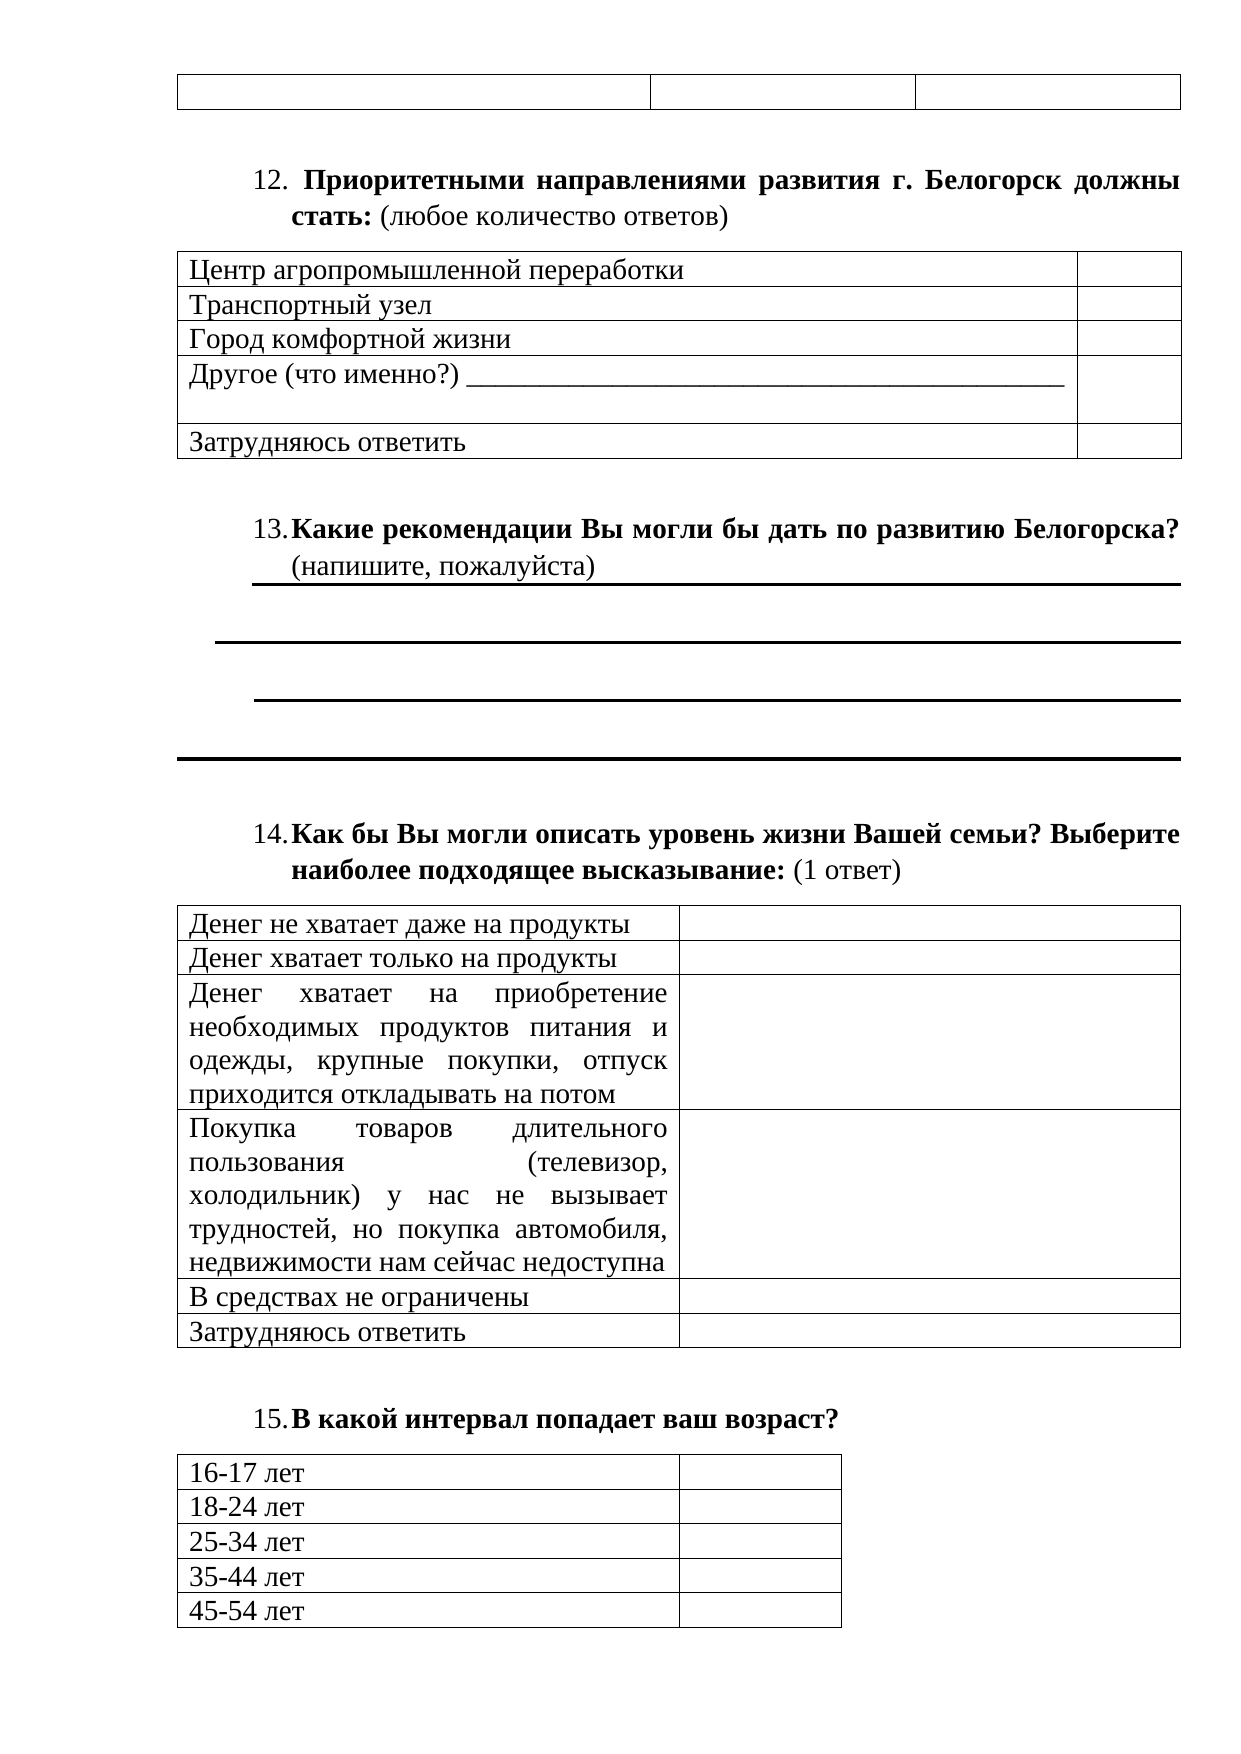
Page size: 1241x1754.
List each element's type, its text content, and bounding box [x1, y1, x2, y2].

table_cell Город комфортной жизни [178, 321, 1077, 355]
list Приоритетными направлениями развития г. Белогорск должны стать: (любое количество ответов) [252, 162, 1181, 232]
table_cell [680, 941, 1180, 974]
table_cell 45-54 лет [178, 1593, 679, 1627]
table_cell [680, 975, 1180, 1109]
table_cell [1078, 321, 1181, 355]
table_header [680, 1455, 841, 1488]
table_cell [916, 75, 1180, 108]
table_cell [680, 1593, 841, 1627]
table_header Денег не хватает даже на продукты [178, 906, 679, 939]
table_cell 18-24 лет [178, 1490, 679, 1523]
table_cell [680, 1490, 841, 1523]
table_cell [651, 75, 915, 108]
list В какой интервал попадает ваш возраст? [252, 1401, 1181, 1434]
list Как бы Вы могли описать уровень жизни Вашей семьи? Выберите наиболее подходящее высказывание: (1 ответ) [252, 816, 1181, 886]
table_cell Другое (что именно?) _________________________________________ [178, 356, 1077, 423]
table_cell В средствах не ограничены [178, 1279, 679, 1313]
table_cell [1078, 356, 1181, 423]
table_header 16-17 лет [178, 1455, 679, 1488]
table_header [1078, 252, 1181, 286]
table_cell Затрудняюсь ответить [178, 1314, 679, 1347]
table_cell Транспортный узел [178, 287, 1077, 320]
table_cell [1078, 424, 1181, 458]
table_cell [178, 75, 650, 108]
table_cell [680, 1110, 1180, 1278]
table_header Центр агропромышленной переработки [178, 252, 1077, 286]
table_cell 35-44 лет [178, 1559, 679, 1592]
table_cell [680, 1559, 841, 1592]
table_cell [680, 1314, 1180, 1347]
table_cell [680, 1279, 1180, 1313]
table_cell Денег хватает только на продукты [178, 941, 679, 974]
table_cell [1078, 287, 1181, 320]
list Какие рекомендации Вы могли бы дать по развитию Белогорска? (напишите, пожалуйста) [252, 512, 1181, 583]
table_cell Покупка товаров длительного пользования (телевизор, холодильник) у нас не вызывает трудностей, но покупка автомобиля, недвижимости нам сейчас недоступна [178, 1110, 679, 1278]
table_cell 25-34 лет [178, 1524, 679, 1558]
table_cell [680, 1524, 841, 1558]
table_header [680, 906, 1180, 939]
table_cell Затрудняюсь ответить [178, 424, 1077, 458]
table_cell Денег хватает на приобретение необходимых продуктов питания и одежды, крупные покупки, отпуск приходится откладывать на потом [178, 975, 679, 1109]
